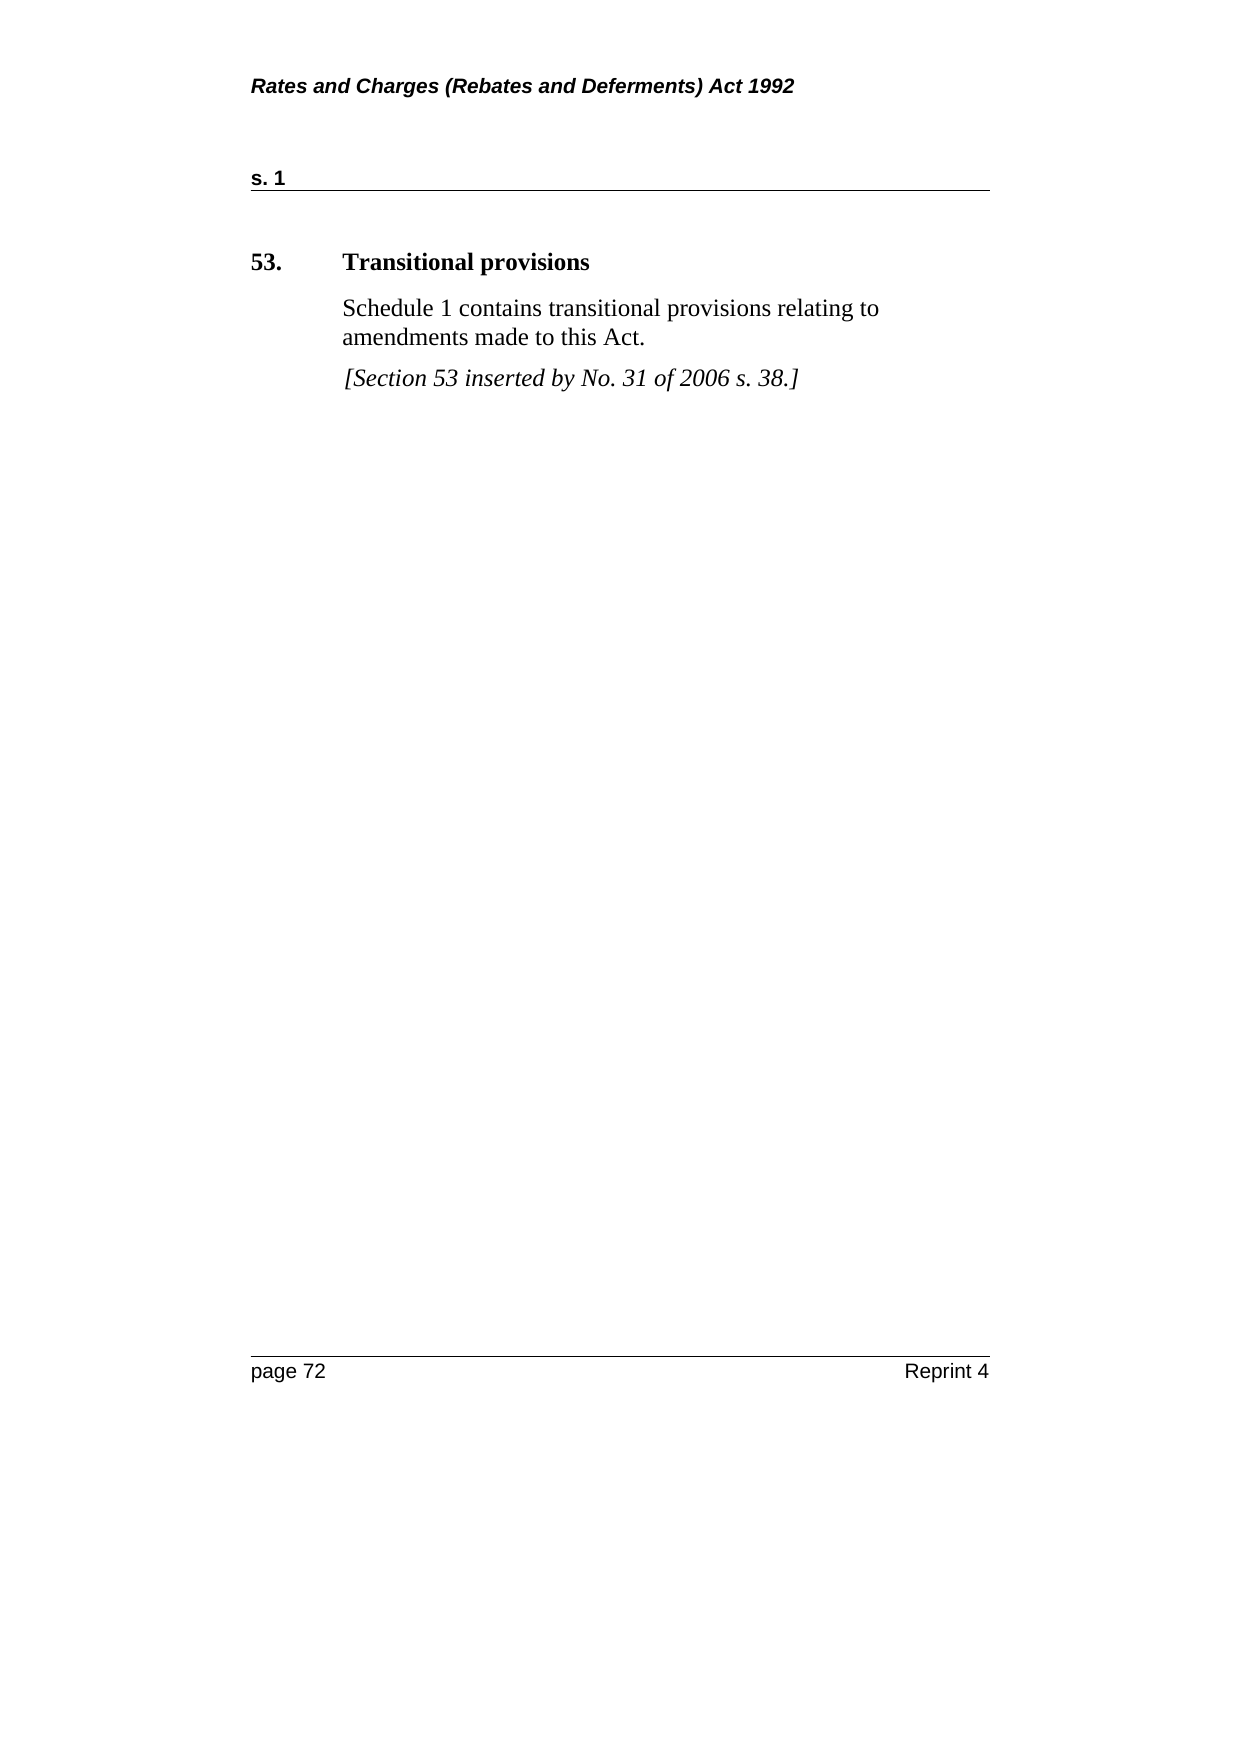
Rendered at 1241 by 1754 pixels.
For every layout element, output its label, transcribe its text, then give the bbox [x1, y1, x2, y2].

subtitle 53. Transitional provisions [251, 247, 990, 276]
text [Section 53 inserted by No. 31 of 2006 s. 38.] [251, 363, 990, 392]
text Schedule 1 contains transitional provisions relating to amendments made to this Act. [251, 293, 990, 350]
